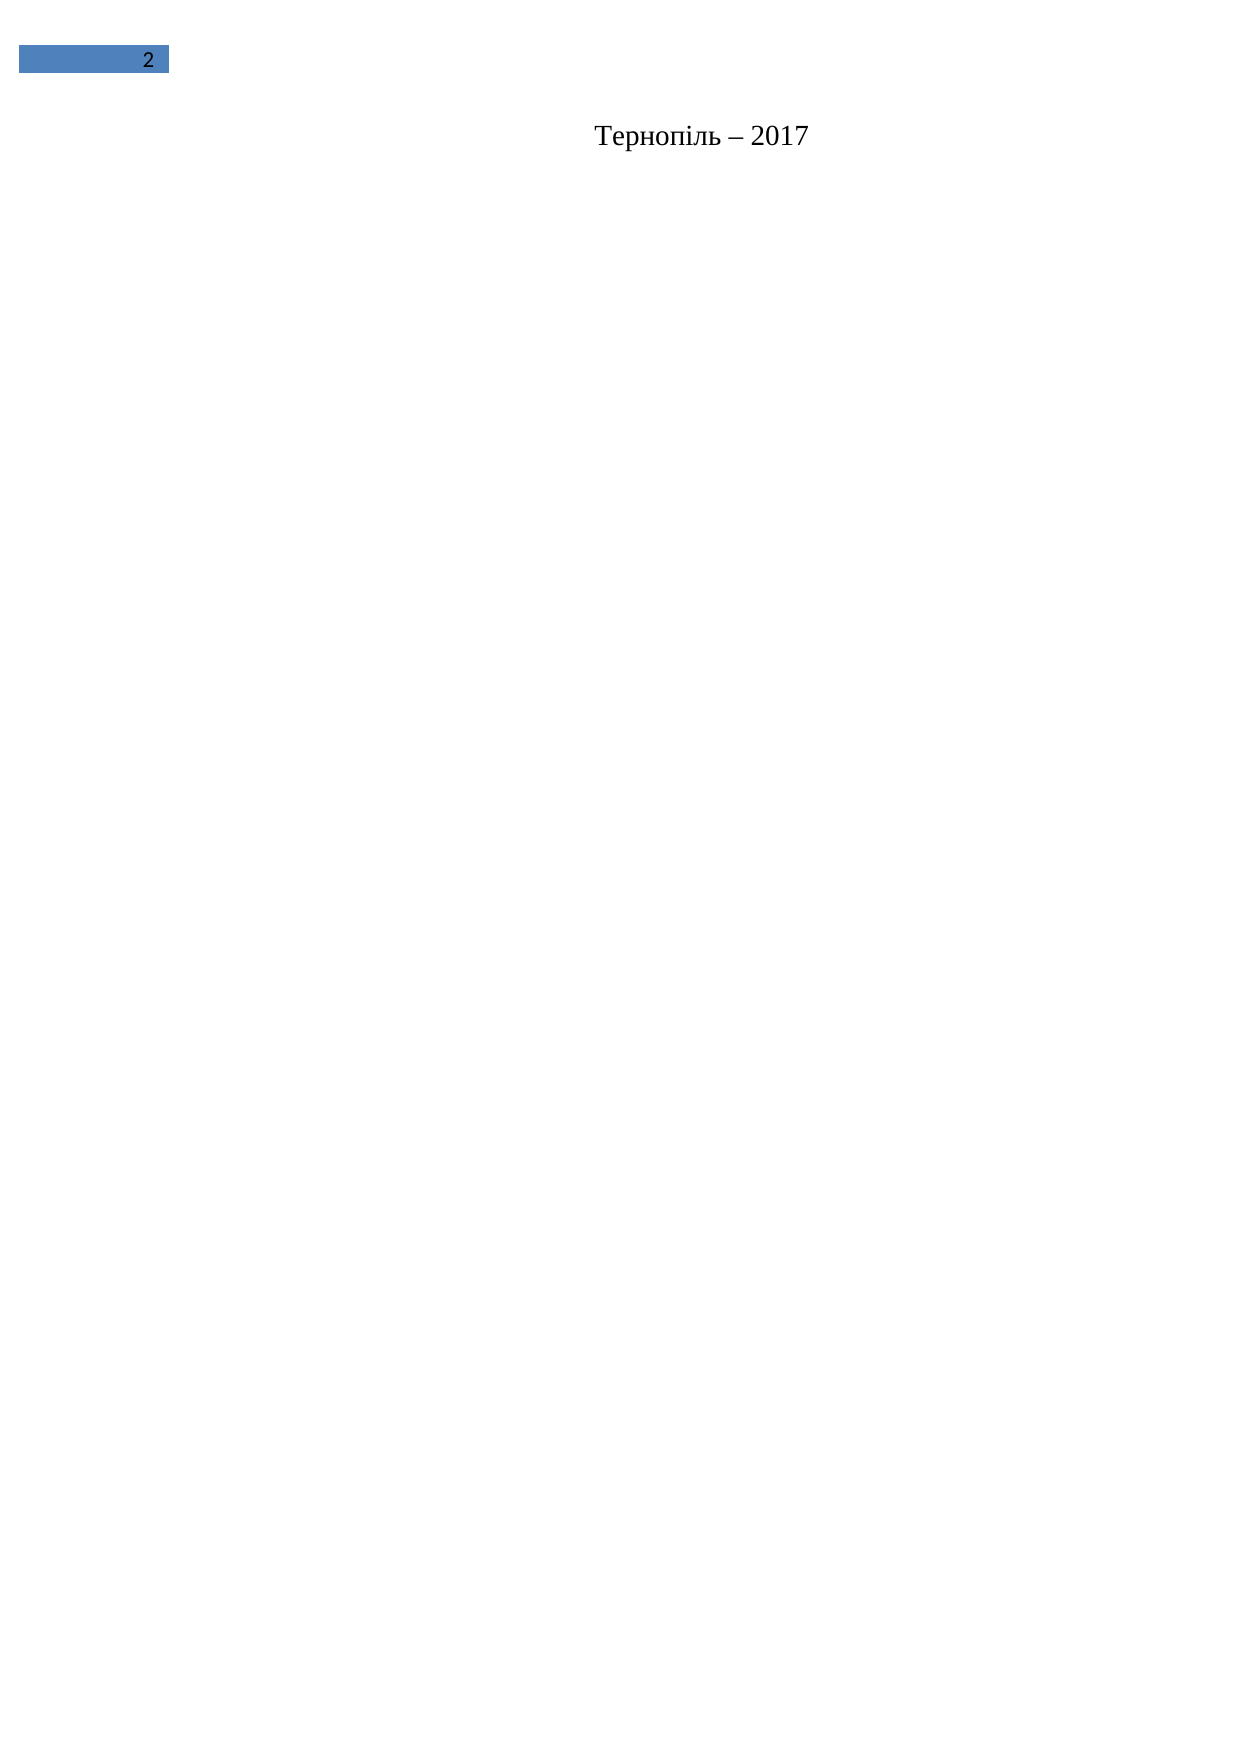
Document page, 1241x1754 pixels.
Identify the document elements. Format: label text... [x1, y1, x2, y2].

text Тернопіль – 2017 [177, 118, 1166, 152]
